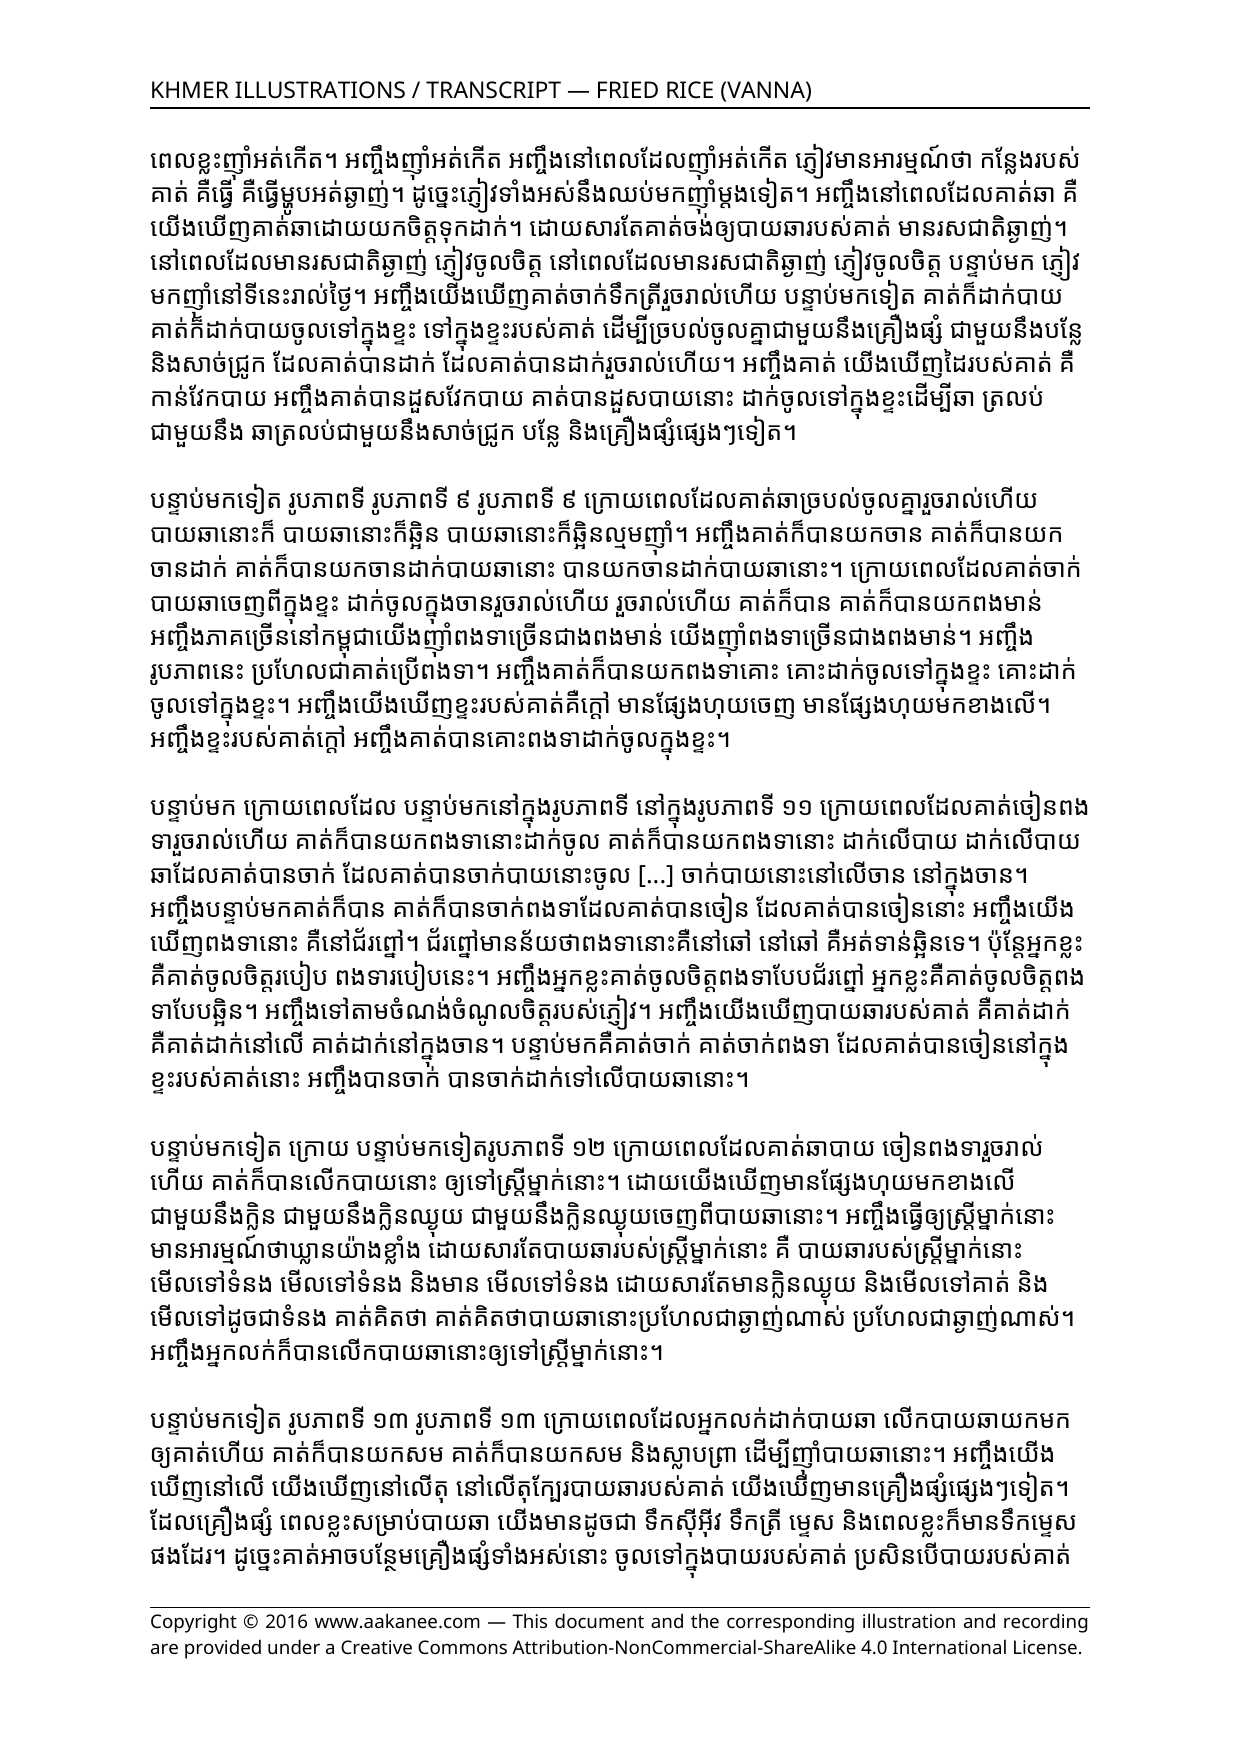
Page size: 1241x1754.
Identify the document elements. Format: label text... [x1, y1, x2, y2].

text បន្ទាប់មក ក្រោយពេលដែល បន្ទាប់មកនៅក្នុងរូបភាពទី នៅក្នុងរូបភាពទី ១១ ក្រោយពេលដែលគាត់ចៀនពងទារួចរាល់ហើយ គាត់ក៏បានយកពងទានោះដាក់ចូល គាត់ក៏បានយកពងទានោះ ដាក់លើបាយ ដាក់លើបាយឆាដែលគាត់បានចាក់ ដែលគាត់បានចាក់បាយនោះចូល [...] ចាក់បាយនោះនៅលើចាន នៅក្នុងចាន។ អញ្ចឹងបន្ទាប់មកគាត់ក៏បាន គាត់ក៏បានចាក់ពងទាដែលគាត់បានចៀន ដែលគាត់បានចៀននោះ អញ្ចឹងយើងឃើញពងទានោះ គឺនៅជ័រព្នៅ។ ជ័រព្នៅមានន័យថាពងទានោះគឺនៅឆៅ នៅឆៅ គឺអត់ទាន់ឆ្អិនទេ។ ប៉ុន្តែអ្នកខ្លះគឺគាត់ចូលចិត្តរបៀប ពងទារបៀបនេះ។ អញ្ចឹងអ្នកខ្លះគាត់ចូលចិត្តពងទាបែបជ័រព្នៅ អ្នកខ្លះគឺគាត់ចូលចិត្តពងទាបែបឆ្អិន។ អញ្ចឹងទៅតាមចំណង់ចំណូលចិត្តរបស់ភ្ញៀវ។ អញ្ចឹងយើងឃើញបាយឆារបស់គាត់ គឺគាត់ដាក់ គឺគាត់ដាក់នៅលើ គាត់ដាក់នៅក្នុងចាន។ បន្ទាប់មកគឺគាត់ចាក់ គាត់ចាក់ពងទា ដែលគាត់បានចៀននៅក្នុងខ្ទះរបស់គាត់នោះ អញ្ចឹងបានចាក់ បានចាក់ដាក់ទៅលើបាយឆានោះ។ [150, 789, 1090, 1095]
text បន្ទាប់មកទៀត រូបភាពទី រូបភាពទី ៩ រូបភាពទី ៩ ក្រោយពេលដែលគាត់ឆាច្របល់ចូលគ្នារួចរាល់ហើយ បាយឆានោះក៏ បាយឆានោះក៏ឆ្អិន បាយឆានោះក៏ឆ្អិនល្មមញ៉ាំ។ អញ្ចឹងគាត់ក៏បានយកចាន គាត់ក៏បានយកចានដាក់ គាត់ក៏បានយកចានដាក់បាយឆានោះ បានយកចានដាក់បាយឆានោះ។ ក្រោយពេលដែលគាត់ចាក់បាយឆាចេញពីក្នុងខ្ទះ ដាក់ចូលក្នុងចានរួចរាល់ហើយ រួចរាល់ហើយ គាត់ក៏បាន គាត់ក៏បានយកពងមាន់ អញ្ចឹងភាគច្រើននៅកម្ពុជាយើងញ៉ាំពងទាច្រើនជាងពងមាន់ យើងញ៉ាំពងទាច្រើនជាងពងមាន់។ អញ្ចឹងរូបភាពនេះ ប្រហែលជាគាត់ប្រើពងទា។ អញ្ចឹងគាត់ក៏បានយកពងទាគោះ គោះដាក់ចូលទៅក្នុងខ្ទះ គោះដាក់ចូលទៅក្នុងខ្ទះ។ អញ្ចឹងយើងឃើញខ្ទះរបស់គាត់គឺក្ដៅ មានផ្សែងហុយចេញ មានផ្សែងហុយមកខាងលើ។ អញ្ចឹងខ្ទះរបស់គាត់ក្ដៅ អញ្ចឹងគាត់បានគោះពងទាដាក់ចូលក្នុងខ្ទះ។ [150, 482, 1090, 754]
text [150, 1402, 1090, 1572]
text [150, 141, 1090, 448]
text បន្ទាប់មកទៀត ក្រោយ បន្ទាប់មកទៀតរូបភាពទី ១២ ក្រោយពេលដែលគាត់ឆាបាយ ចៀនពងទារួចរាល់ហើយ គាត់ក៏បានលើកបាយនោះ ឲ្យទៅស្ត្រីម្នាក់នោះ។ ដោយយើងឃើញមានផ្សែងហុយមកខាងលើជាមួយនឹងក្លិន ជាមួយនឹងក្លិនឈ្ងុយ ជាមួយនឹងក្លិនឈ្ងុយចេញពីបាយឆានោះ។ អញ្ចឹងធ្វើឲ្យស្ត្រីម្នាក់នោះ មានអារម្មណ៍ថាឃ្លានយ៉ាងខ្លាំង ដោយសារតែបាយឆារបស់ស្ត្រីម្នាក់នោះ គឺ បាយឆារបស់ស្ត្រីម្នាក់នោះមើលទៅទំនង មើលទៅទំនង និងមាន មើលទៅទំនង ដោយសារតែមានក្លិនឈ្ងុយ និងមើលទៅគាត់ និងមើលទៅដូចជាទំនង គាត់គិតថា គាត់គិតថាបាយឆានោះប្រហែលជាឆ្ងាញ់ណាស់ ប្រហែលជាឆ្ងាញ់ណាស់។ អញ្ចឹងអ្នកលក់ក៏បានលើកបាយឆានោះឲ្យទៅស្ត្រីម្នាក់នោះ។ [150, 1129, 1090, 1368]
